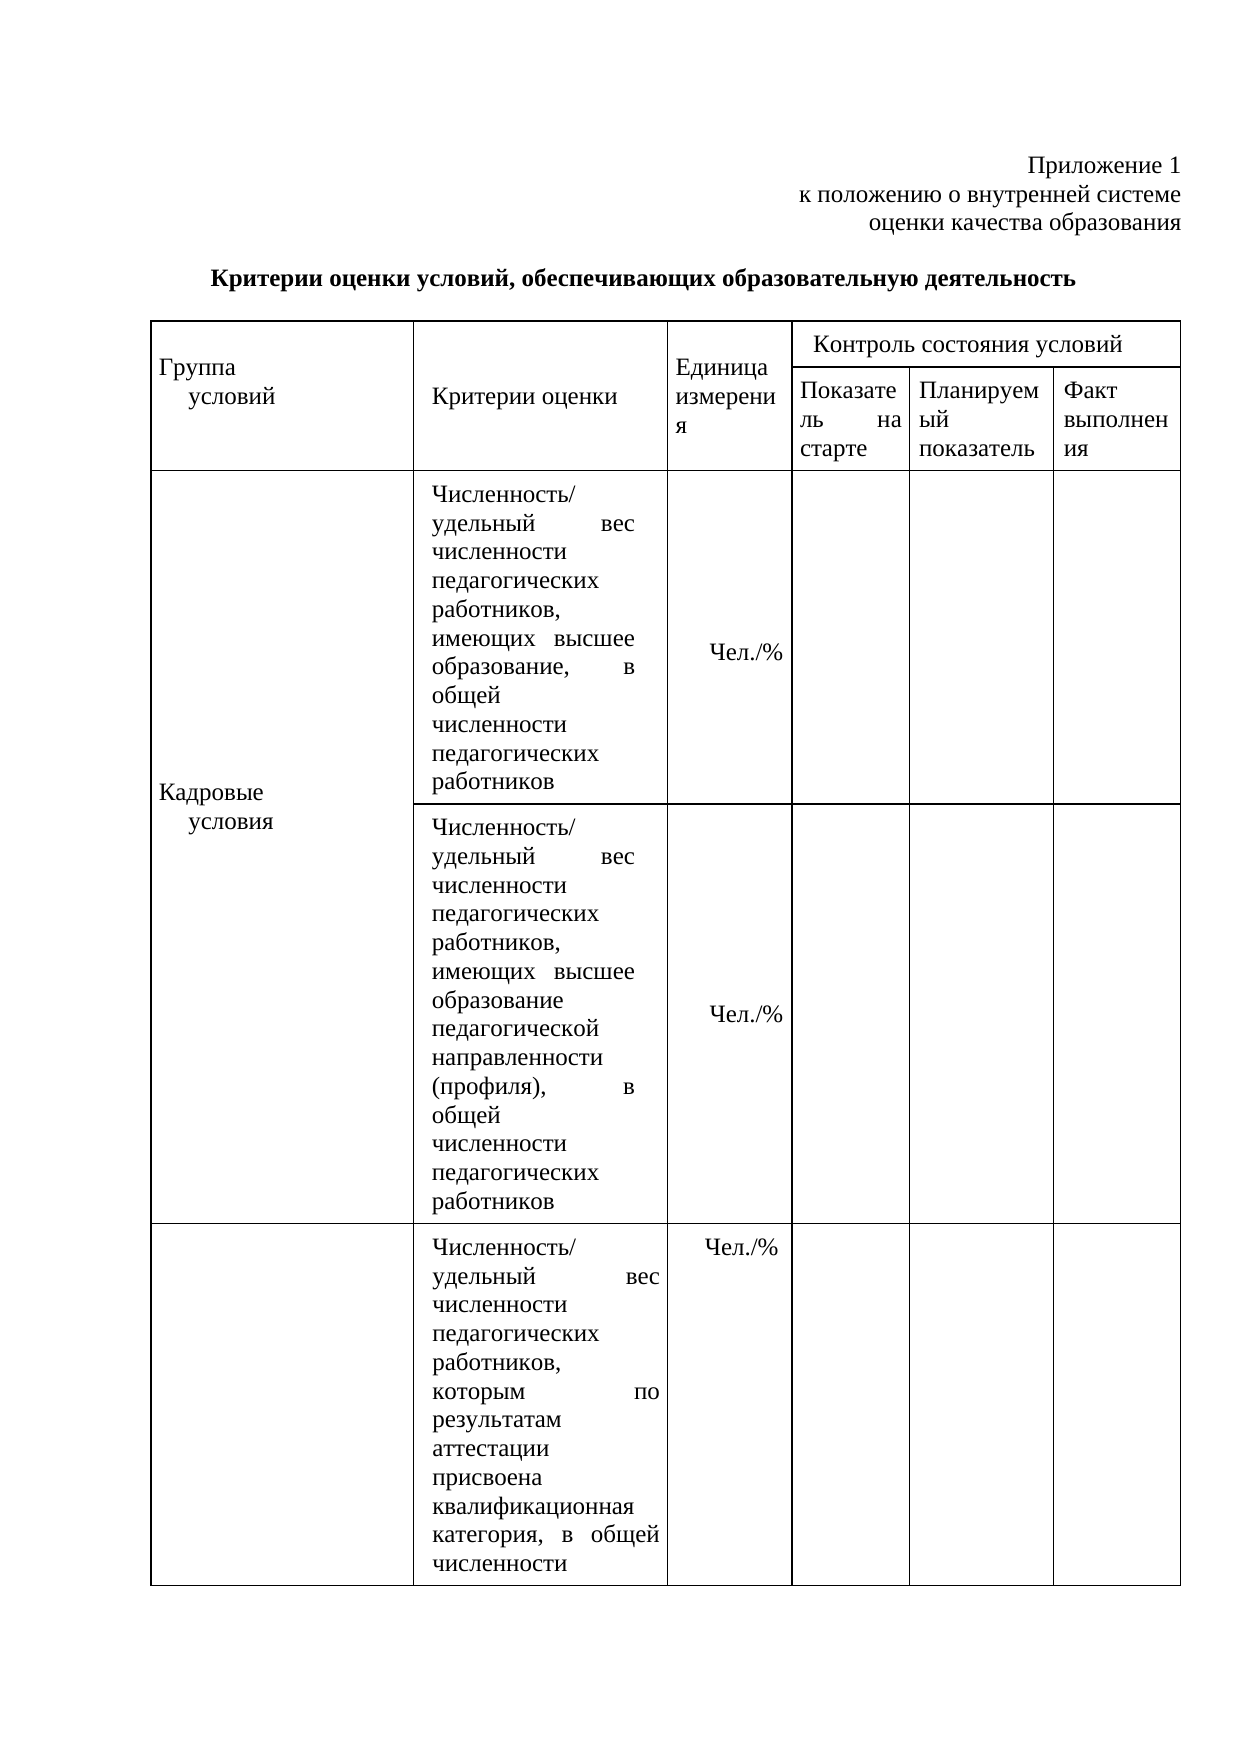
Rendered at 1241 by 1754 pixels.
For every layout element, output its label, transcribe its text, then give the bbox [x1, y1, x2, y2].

table_cell Чел./% [668, 805, 791, 1223]
table_cell Чел./% [668, 1224, 791, 1585]
table_cell [793, 805, 909, 1223]
text Критерии оценки условий, обеспечивающих образовательную деятельность [106, 263, 1181, 291]
table_header Единица измерения [668, 322, 791, 469]
table_cell Планируемый показатель [910, 368, 1053, 469]
text Приложение 1 к положению о внутренней системе оценки качества образования [106, 150, 1181, 263]
table_cell [910, 805, 1053, 1223]
table_header Контроль состояния условий [793, 322, 1180, 366]
table_header Критерии оценки [414, 322, 667, 469]
table_cell [910, 1224, 1053, 1585]
table_cell [1054, 1224, 1180, 1585]
table_cell [152, 1224, 413, 1585]
table_cell [793, 1224, 909, 1585]
table_cell Показатель на старте [793, 368, 909, 469]
table_header Группа условий [152, 322, 413, 469]
table_cell Численность/удельный вес численности педагогических работников, имеющих высшее образование, в общей численности педагогических работников [414, 471, 667, 803]
table_cell [793, 471, 909, 803]
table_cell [414, 1224, 667, 1585]
table_cell Кадровые условия [152, 471, 413, 1223]
table_cell [910, 471, 1053, 803]
table_cell Чел./% [668, 471, 791, 803]
table_cell Факт выполнения [1054, 368, 1180, 469]
table_cell [1054, 805, 1180, 1223]
table_cell Численность/удельный вес численности педагогических работников, имеющих высшее образование педагогической направленности (профиля), в общей численности педагогических работников [414, 805, 667, 1223]
table_cell [1054, 471, 1180, 803]
